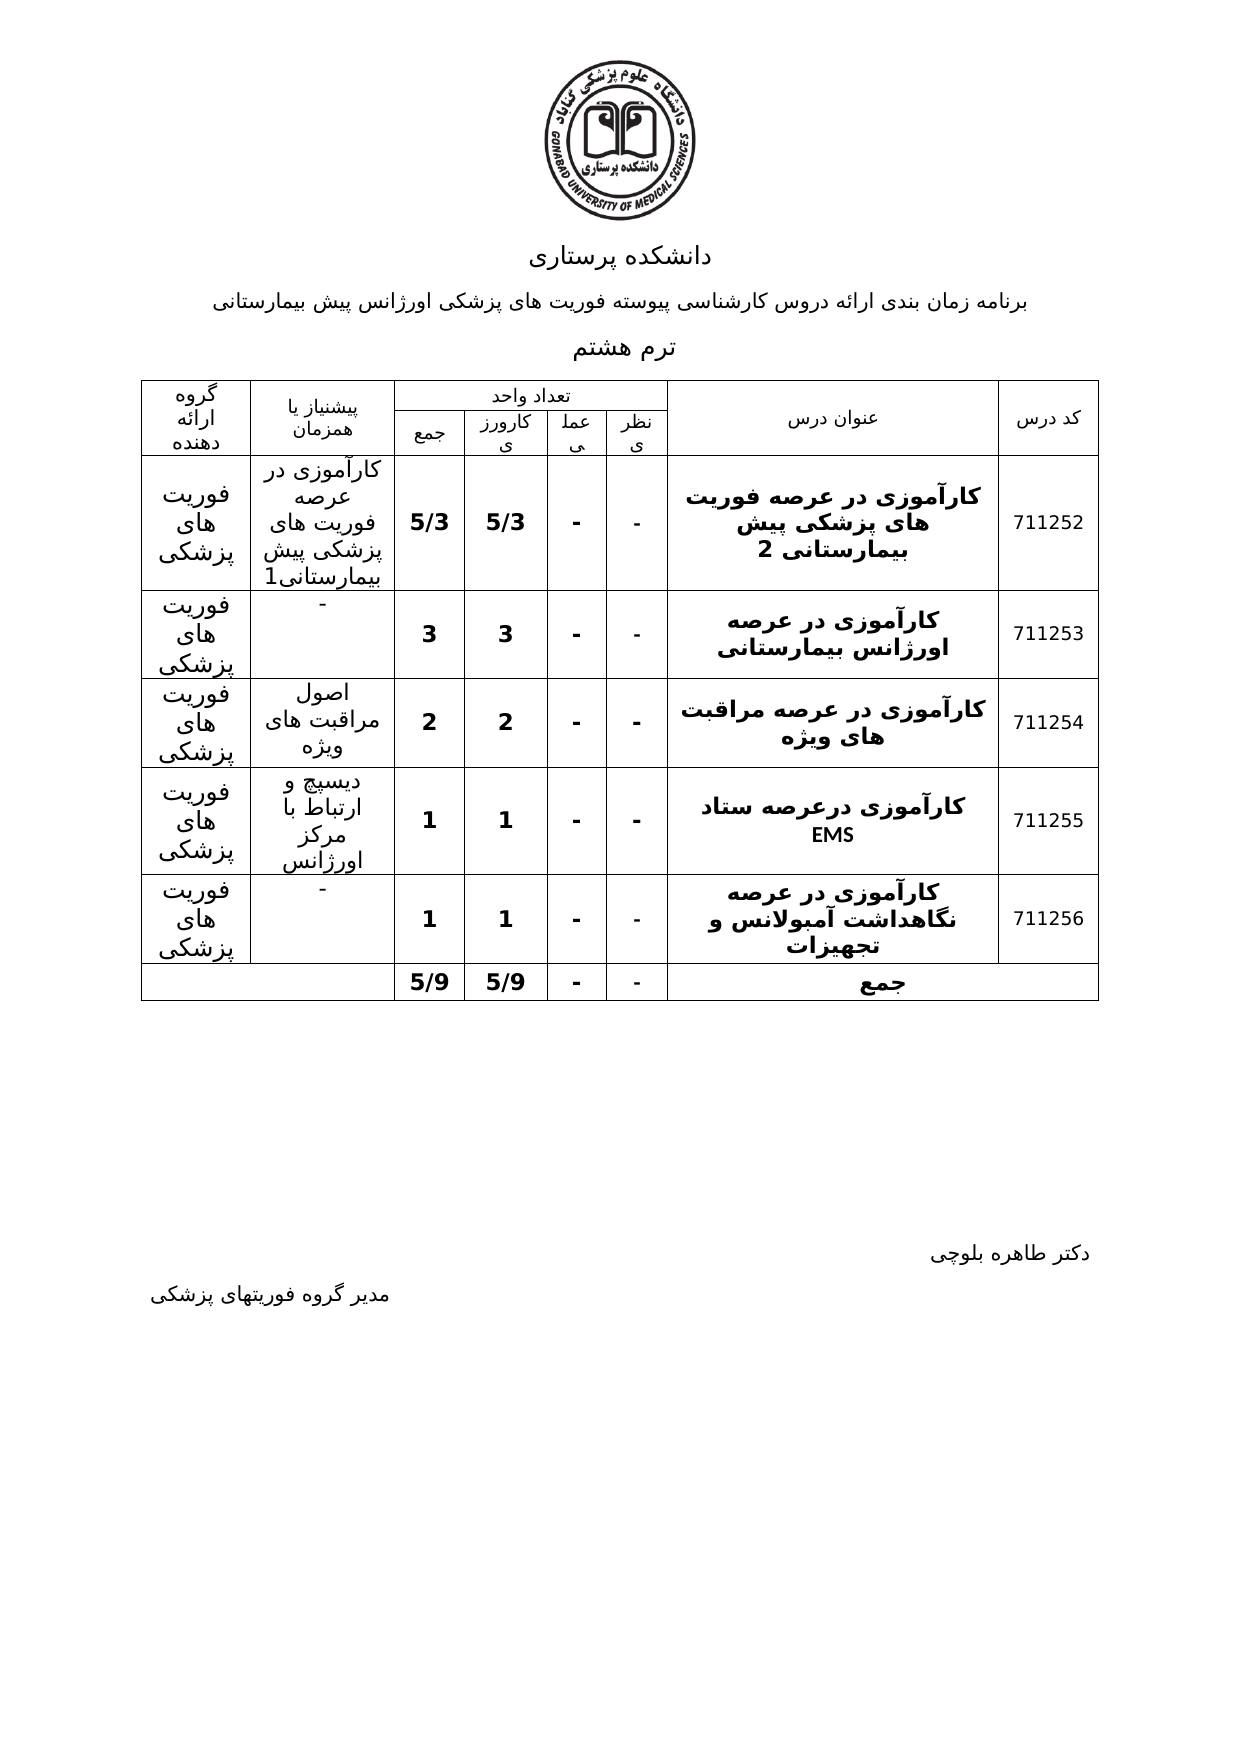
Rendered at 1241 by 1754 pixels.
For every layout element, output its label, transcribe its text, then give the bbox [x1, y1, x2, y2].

table_header گروه ارائه دهنده [142, 381, 250, 455]
table_cell 711255 [999, 768, 1098, 874]
text مدیر گروه فوریتهای پزشکی [150, 1282, 1090, 1307]
table_cell 2 [465, 679, 547, 767]
text برنامه زمان بندی ارائه دروس کارشناسی پیوسته فوریت های پزشکی اورژانس پیش بیمارستانی [150, 289, 1090, 314]
table_cell - [607, 875, 667, 963]
table_header تعداد واحد [395, 381, 667, 410]
table_cell فوریت های پزشکی [142, 768, 250, 874]
table_cell کارآموزی در عرصه فوریت های پزشکی پیش بیمارستانی1 [251, 456, 394, 589]
table_header کد درس [999, 381, 1098, 455]
table_cell عملی [548, 411, 606, 455]
table_cell 2 [395, 679, 464, 767]
table_cell - [607, 679, 667, 767]
text دانشکده پرستاری [150, 241, 1090, 271]
table_cell 3 [395, 591, 464, 678]
table_cell - [548, 591, 606, 678]
table_cell - [251, 591, 394, 678]
table_cell 5/3 [395, 456, 464, 589]
table_cell 3 [465, 591, 547, 678]
table_cell - [548, 679, 606, 767]
table_cell - [548, 875, 606, 963]
table_cell اصول مراقبت های ویژه [251, 679, 394, 767]
table_cell کارآموزی در عرصه نگاهداشت آمبولانس و تجهیزات [668, 875, 998, 963]
table_cell 711252 [999, 456, 1098, 589]
table_cell فوریت های پزشکی [142, 591, 250, 678]
table_cell 711254 [999, 679, 1098, 767]
table_cell 1 [395, 768, 464, 874]
table_cell 711253 [999, 591, 1098, 678]
table_cell - [548, 964, 606, 1000]
text ترم هشتم [150, 332, 1090, 361]
table_cell کارآموزی در عرصه مراقبت های ویژه [668, 679, 998, 767]
table_header پیشنیاز یا همزمان [251, 381, 394, 455]
table_cell - [251, 875, 394, 963]
table_cell - [548, 768, 606, 874]
table_cell - [607, 591, 667, 678]
table_cell کارآموزی در عرصه اورژانس بیمارستانی [668, 591, 998, 678]
table_cell - [607, 964, 667, 1000]
table_cell نظری [607, 411, 667, 455]
table_cell 5/9 [395, 964, 464, 1000]
table_cell 5/9 [465, 964, 547, 1000]
table_cell - [607, 768, 667, 874]
table_cell دیسپچ و ارتباط با مرکز اورژانس [251, 768, 394, 874]
table_cell 711256 [999, 875, 1098, 963]
table_cell فوریت های پزشکی [142, 875, 250, 963]
table_cell [142, 964, 394, 1000]
table_cell کارآموزی درعرصه ستاد EMS [668, 768, 998, 874]
table_cell جمع [395, 411, 464, 455]
table_cell 1 [395, 875, 464, 963]
table_cell 5/3 [465, 456, 547, 589]
table_cell - [548, 456, 606, 589]
table_cell فوریت های پزشکی [142, 456, 250, 589]
table_cell 1 [465, 875, 547, 963]
picture [540, 56, 700, 225]
table_cell کارورزی [465, 411, 547, 455]
table_cell - [607, 456, 667, 589]
table_cell جمع [668, 964, 1098, 1000]
table_cell کارآموزی در عرصه فوریت های پزشکی پیش بیمارستانی 2 [668, 456, 998, 589]
table_cell فوریت های پزشکی [142, 679, 250, 767]
table_header عنوان درس [668, 381, 998, 455]
table_cell 1 [465, 768, 547, 874]
text دکتر طاهره بلوچی [150, 1213, 1090, 1266]
